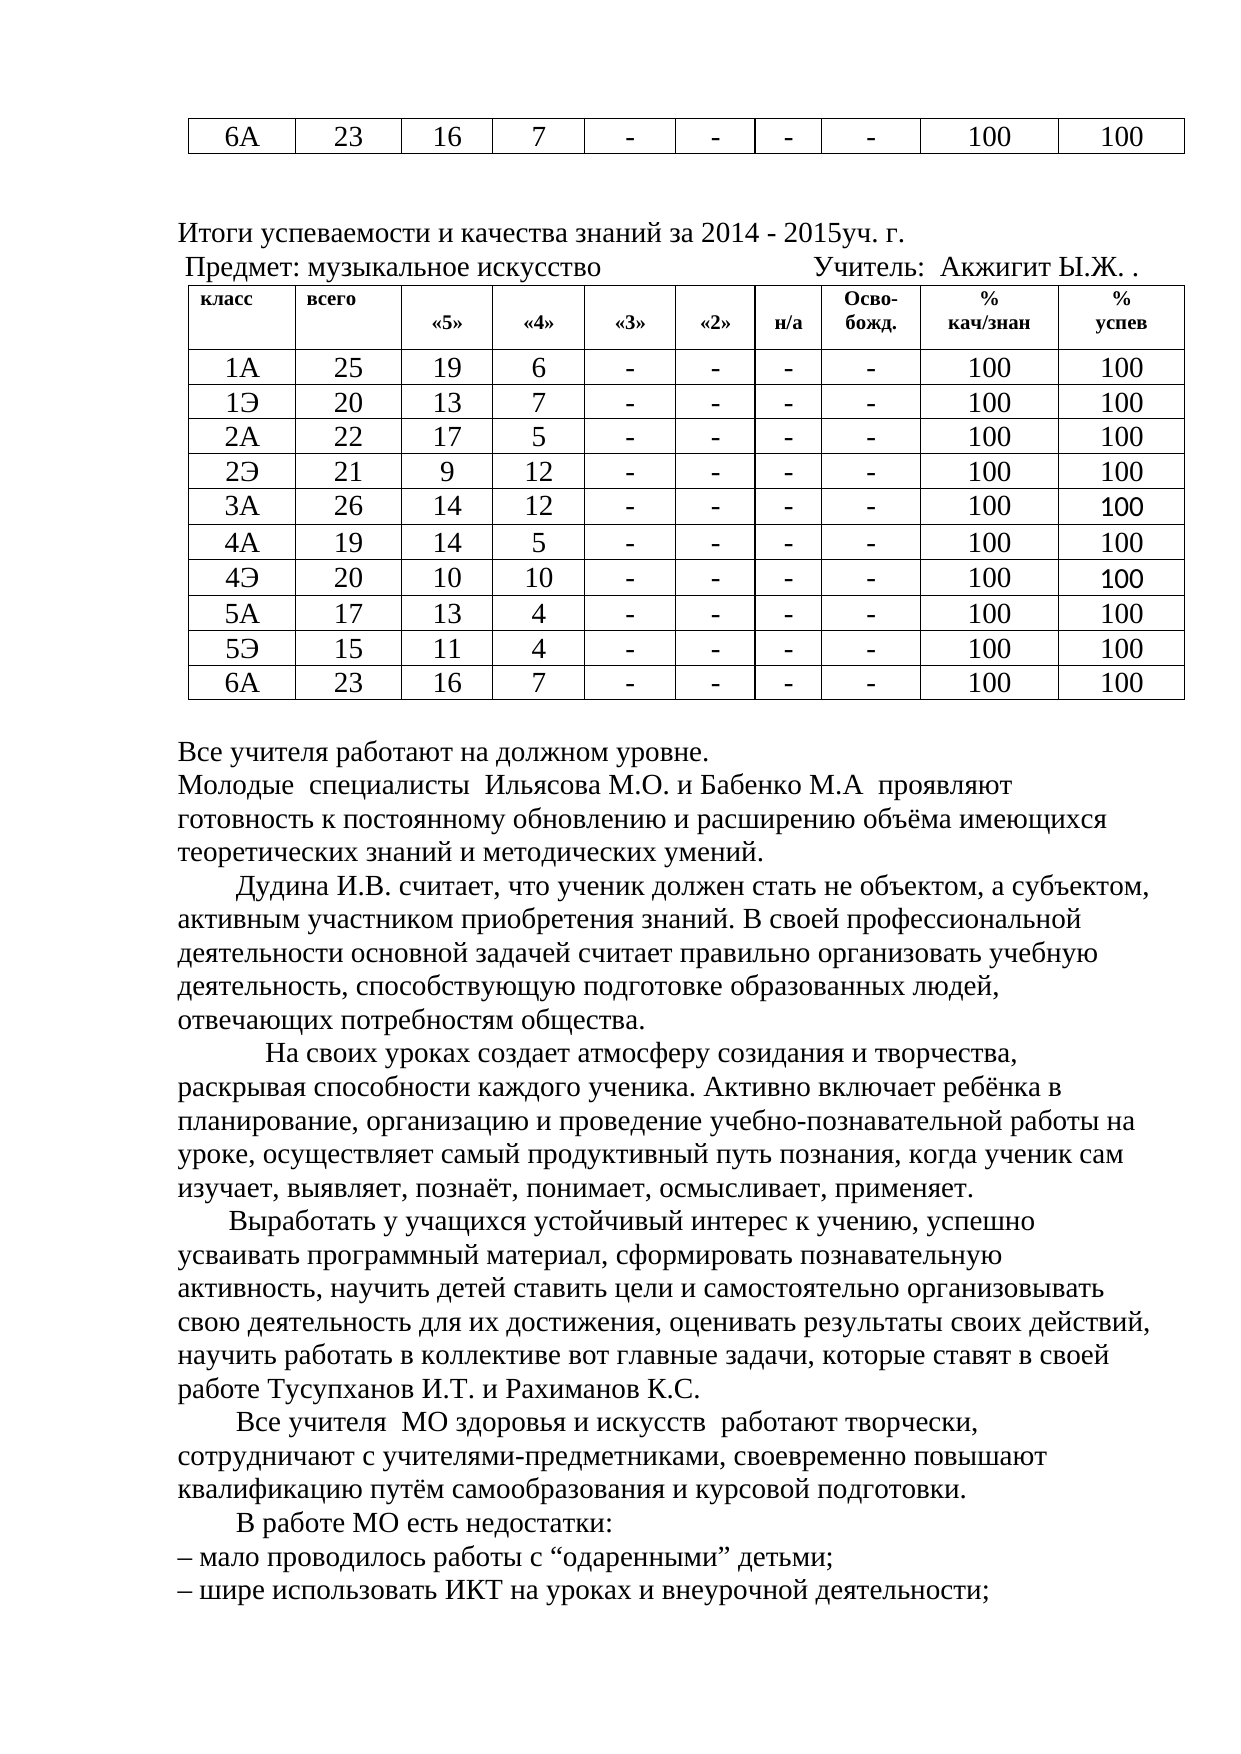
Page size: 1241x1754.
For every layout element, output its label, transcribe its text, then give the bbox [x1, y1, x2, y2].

table_cell - [756, 596, 821, 630]
text Молодые специалисты Ильясова М.О. и Бабенко М.А проявляют готовность к постоянному обновлению и расширению объёма имеющихся теоретических знаний и методических умений. [177, 767, 1152, 868]
table_cell - [585, 489, 675, 524]
table_cell - [585, 385, 675, 418]
table_cell - [822, 596, 920, 630]
table_cell - [756, 119, 821, 153]
table_cell - [585, 119, 675, 153]
table_header «5» [402, 286, 492, 349]
table_cell - [756, 454, 821, 487]
table_cell 7 [493, 385, 584, 418]
table_cell 100 [921, 666, 1058, 699]
table_cell 100 [1059, 560, 1184, 595]
table_cell - [756, 385, 821, 418]
table_header Осво-божд. [822, 286, 920, 349]
table_cell 100 [921, 631, 1058, 664]
table_cell 23 [296, 666, 401, 699]
table_header всего [296, 286, 401, 349]
table_cell 100 [921, 119, 1058, 153]
table_cell - [756, 419, 821, 453]
table_cell 10 [493, 560, 584, 595]
table_cell 100 [1059, 119, 1184, 153]
table_cell 100 [921, 454, 1058, 487]
table_cell 1А [189, 350, 295, 384]
table_header «3» [585, 286, 675, 349]
table_cell 22 [296, 419, 401, 453]
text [177, 1539, 1152, 1606]
table_cell 20 [296, 385, 401, 418]
table_cell 100 [1059, 596, 1184, 630]
text Выработать у учащихся устойчивый интерес к учению, успешно усваивать программный материал, сформировать познавательную активность, научить детей ставить цели и самостоятельно организовывать свою деятельность для их достижения, оценивать результаты своих действий, научить работать в коллективе вот главные задачи, которые ставят в своей работе Тусупханов И.Т. и Рахиманов К.С. [177, 1203, 1152, 1404]
table_cell 4А [189, 525, 295, 559]
table_cell 6А [189, 119, 295, 153]
table_cell 5Э [189, 631, 295, 664]
table_cell - [676, 596, 754, 630]
table_cell 23 [296, 119, 401, 153]
table_cell 14 [402, 525, 492, 559]
table_cell - [585, 525, 675, 559]
text В работе МО есть недостатки: [177, 1505, 1152, 1539]
text Предмет: музыкальное искусство Учитель: Акжигит Ы.Ж. . [177, 249, 1152, 282]
table_cell 9 [402, 454, 492, 487]
table_cell 13 [402, 596, 492, 630]
table_cell 100 [921, 350, 1058, 384]
table_cell 100 [921, 560, 1058, 595]
table_cell 12 [493, 489, 584, 524]
table_cell - [676, 454, 754, 487]
table_cell 100 [1059, 666, 1184, 699]
text Все учителя работают на должном уровне. [177, 734, 1152, 767]
table_cell - [756, 666, 821, 699]
table_cell - [822, 560, 920, 595]
table_cell 100 [1059, 385, 1184, 418]
table_cell 6 [493, 350, 584, 384]
table_cell 4 [493, 631, 584, 664]
table_cell 16 [402, 119, 492, 153]
table_cell 20 [296, 560, 401, 595]
table_header н/а [756, 286, 821, 349]
table_cell 10 [402, 560, 492, 595]
table_cell - [822, 119, 920, 153]
table_cell - [585, 596, 675, 630]
table_cell 1Э [189, 385, 295, 418]
table_header класс [189, 286, 295, 349]
table_cell - [585, 419, 675, 453]
table_cell - [822, 666, 920, 699]
table_cell 100 [921, 525, 1058, 559]
table_cell 100 [921, 489, 1058, 524]
table_cell - [822, 419, 920, 453]
table_cell - [585, 666, 675, 699]
table_cell 5А [189, 596, 295, 630]
table_cell 26 [296, 489, 401, 524]
table_header % кач/знан [921, 286, 1058, 349]
table_cell - [676, 119, 754, 153]
table_cell 100 [921, 596, 1058, 630]
table_cell - [676, 350, 754, 384]
table_cell 11 [402, 631, 492, 664]
table_cell 16 [402, 666, 492, 699]
text Итоги успеваемости и качества знаний за 2014 - 2015уч. г. [177, 215, 1152, 249]
table_cell - [676, 419, 754, 453]
table_cell - [585, 454, 675, 487]
table_cell - [676, 666, 754, 699]
table_cell 4Э [189, 560, 295, 595]
table_cell - [756, 525, 821, 559]
table_cell 100 [1059, 350, 1184, 384]
table_cell 13 [402, 385, 492, 418]
table_cell 100 [1059, 525, 1184, 559]
table_cell 4 [493, 596, 584, 630]
table_cell - [676, 631, 754, 664]
table_cell - [822, 385, 920, 418]
table_cell 2Э [189, 454, 295, 487]
table_cell - [756, 489, 821, 524]
text Все учителя МО здоровья и искусств работают творчески, сотрудничают с учителями-предметниками, своевременно повышают квалификацию путём самообразования и курсовой подготовки. [177, 1404, 1152, 1505]
table_cell 100 [1059, 631, 1184, 664]
table_cell - [822, 454, 920, 487]
table_cell 5 [493, 419, 584, 453]
table_cell 5 [493, 525, 584, 559]
table_cell - [756, 631, 821, 664]
table_cell - [676, 525, 754, 559]
table_cell - [585, 560, 675, 595]
table_cell 100 [1059, 454, 1184, 487]
table_cell 6А [189, 666, 295, 699]
table_cell 19 [402, 350, 492, 384]
table_header % успев [1059, 286, 1184, 349]
table_cell 2А [189, 419, 295, 453]
table_cell 3А [189, 489, 295, 524]
table_cell - [676, 385, 754, 418]
text Дудина И.В. считает, что ученик должен стать не объектом, а субъектом, активным участником приобретения знаний. В своей профессиональной деятельности основной задачей считает правильно организовать учебную деятельность, способствующую подготовке образованных людей, отвечающих потребностям общества. [177, 868, 1152, 1036]
table_cell - [822, 489, 920, 524]
table_cell 7 [493, 666, 584, 699]
table_cell 17 [296, 596, 401, 630]
table_cell - [822, 525, 920, 559]
table_cell 19 [296, 525, 401, 559]
table_cell 100 [921, 419, 1058, 453]
table_cell 12 [493, 454, 584, 487]
table_cell 17 [402, 419, 492, 453]
table_cell - [822, 631, 920, 664]
table_cell 14 [402, 489, 492, 524]
table_cell - [756, 560, 821, 595]
table_cell 100 [921, 385, 1058, 418]
table_cell 100 [1059, 419, 1184, 453]
table_cell - [585, 350, 675, 384]
table_cell - [822, 350, 920, 384]
table_cell 100 [1059, 489, 1184, 524]
table_cell 21 [296, 454, 401, 487]
table_cell 7 [493, 119, 584, 153]
table_cell - [585, 631, 675, 664]
table_header «2» [676, 286, 754, 349]
table_cell - [676, 489, 754, 524]
table_cell - [676, 560, 754, 595]
table_cell 15 [296, 631, 401, 664]
text На своих уроках создает атмосферу созидания и творчества, раскрывая способности каждого ученика. Активно включает ребёнка в планирование, организацию и проведение учебно-познавательной работы на уроке, осуществляет самый продуктивный путь познания, когда ученик сам изучает, выявляет, познаёт, понимает, осмысливает, применяет. [177, 1036, 1152, 1203]
table_cell 25 [296, 350, 401, 384]
table_header «4» [493, 286, 584, 349]
table_cell - [756, 350, 821, 384]
